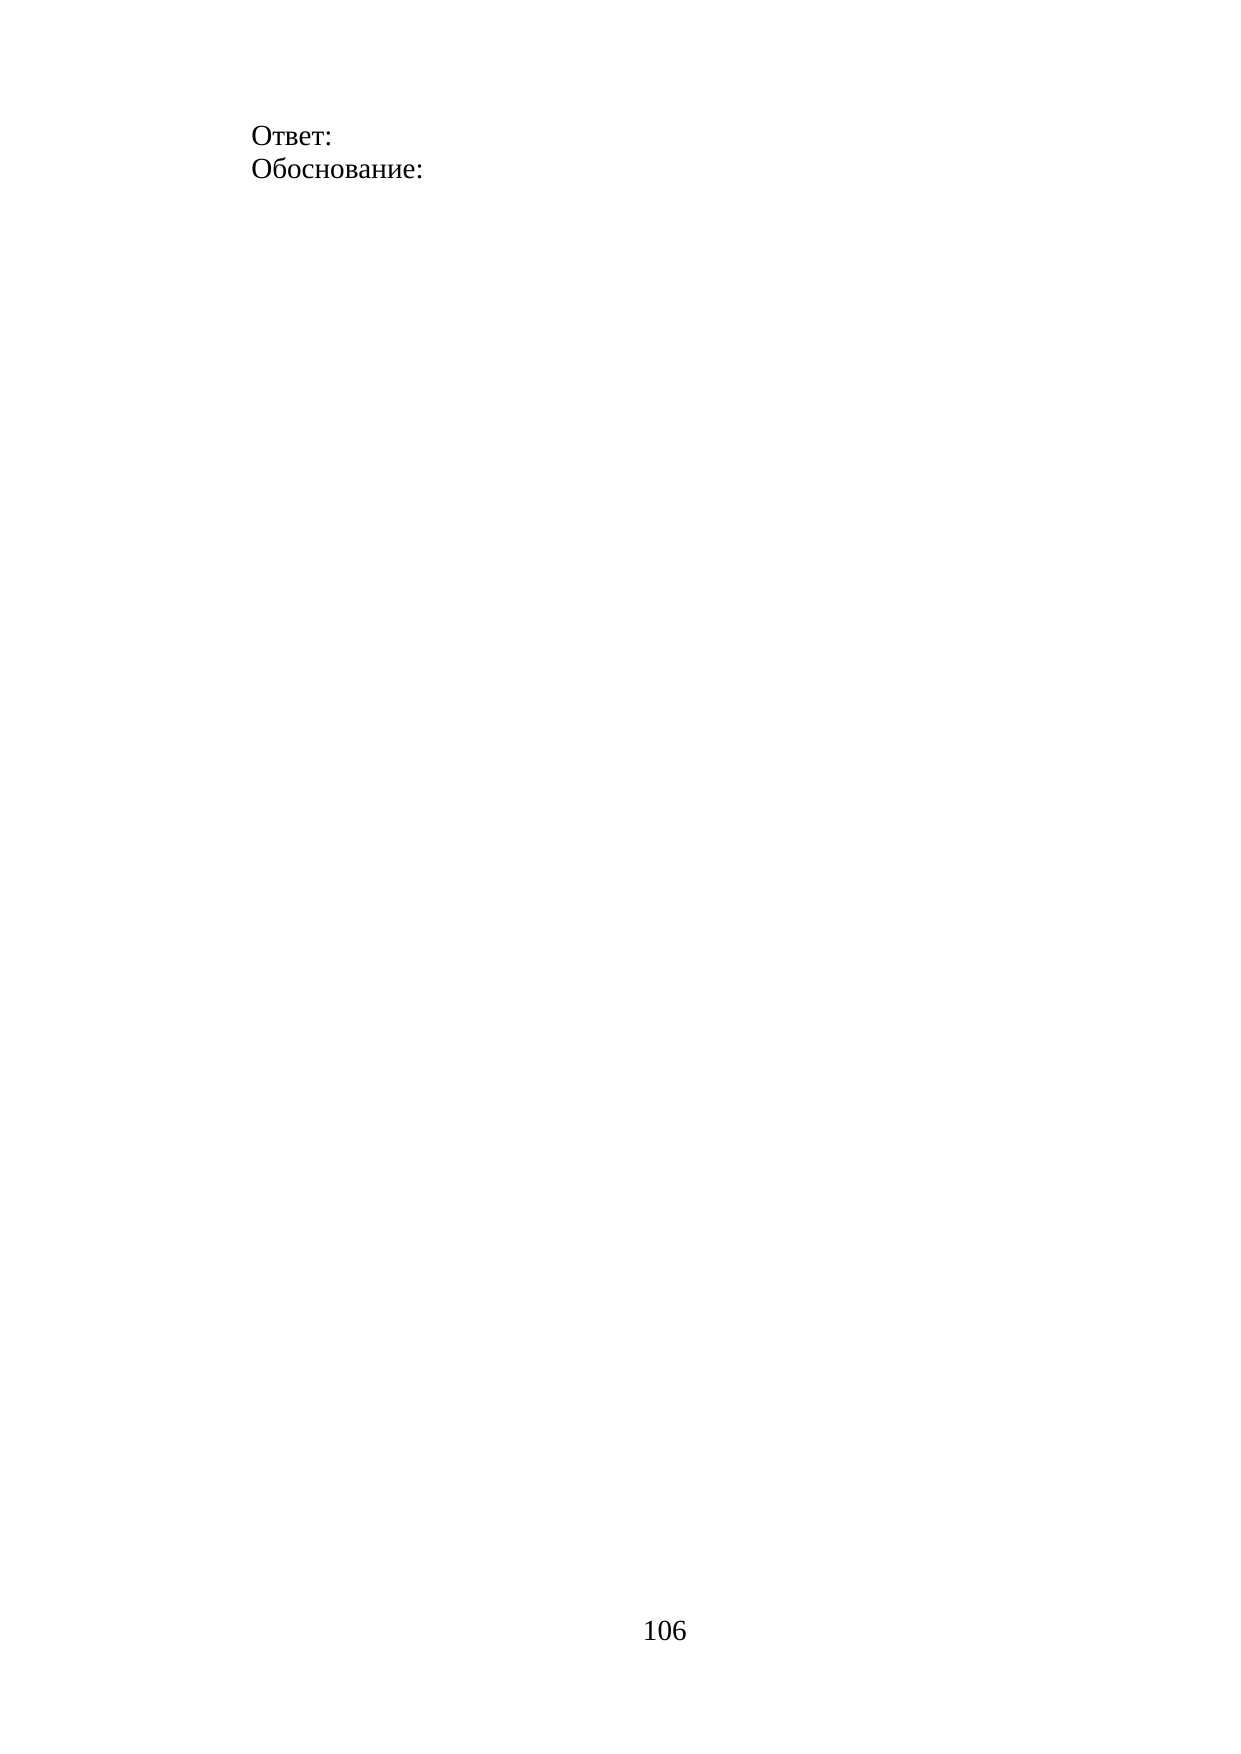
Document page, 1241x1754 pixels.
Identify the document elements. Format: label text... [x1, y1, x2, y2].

text Обоснование: [177, 152, 1152, 185]
text Ответ: [177, 118, 1152, 152]
